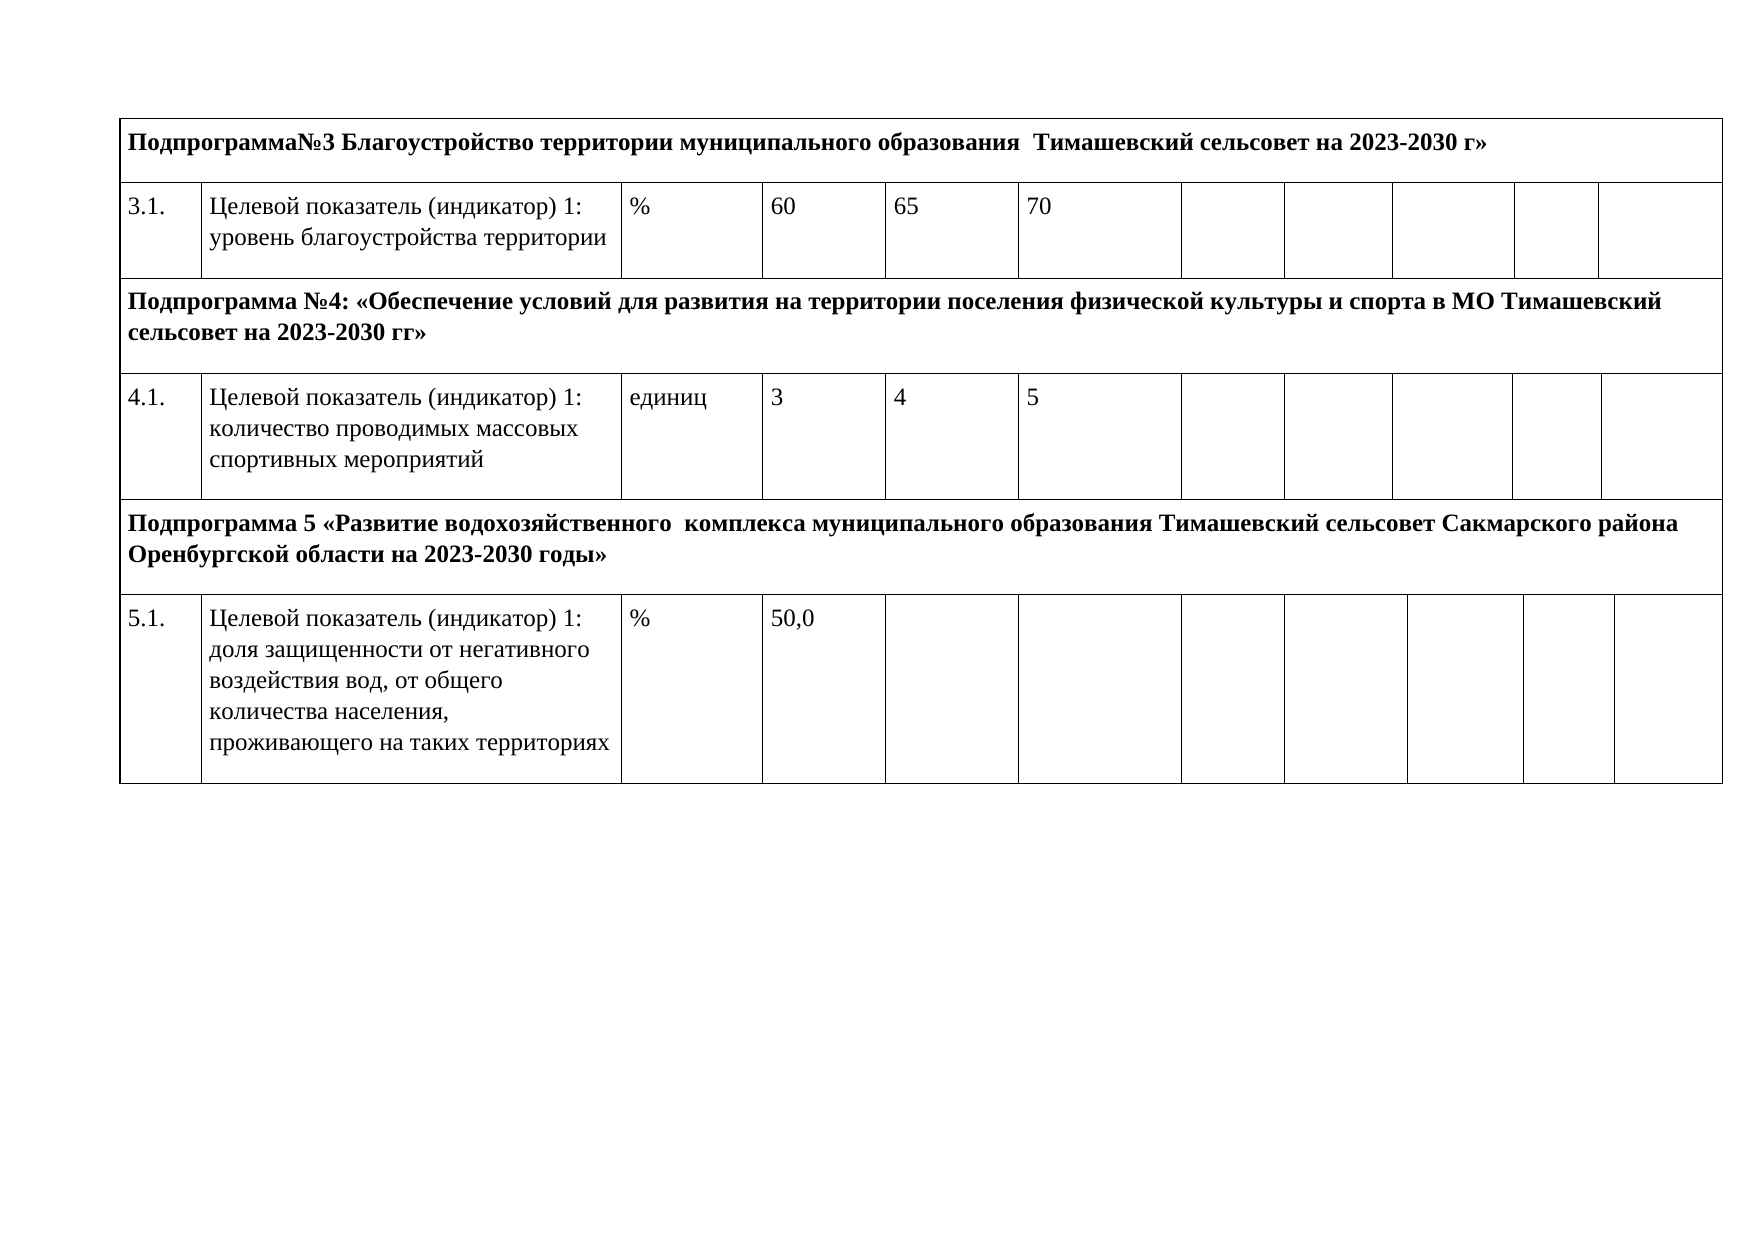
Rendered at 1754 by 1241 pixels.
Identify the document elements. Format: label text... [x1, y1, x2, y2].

table_cell 65 [886, 183, 1018, 277]
table_cell % [622, 183, 762, 277]
table_cell [1524, 595, 1614, 782]
table_cell [1019, 595, 1181, 782]
table_cell 5.1. [121, 595, 201, 782]
table_cell Целевой показатель (индикатор) 1: уровень благоустройства территории [202, 183, 621, 277]
table_cell Подпрограмма 5 «Развитие водохозяйственного комплекса муниципального образования Тимашевский сельсовет Сакмарского района Оренбургской области на 2023-2030 годы» [121, 500, 1722, 594]
table_cell [1393, 374, 1512, 499]
table_cell 3 [763, 374, 885, 499]
table_cell [1285, 183, 1392, 277]
table_cell [1182, 595, 1284, 782]
table_cell 70 [1019, 183, 1181, 277]
table_cell Подпрограмма№3 Благоустройство территории муниципального образования Тимашевский сельсовет на 2023-2030 г» [121, 119, 1722, 182]
table_cell [886, 595, 1018, 782]
table_cell 4 [886, 374, 1018, 499]
table_cell [1285, 374, 1392, 499]
table_cell 3.1. [121, 183, 201, 277]
table_cell 4.1. [121, 374, 201, 499]
table_cell 60 [763, 183, 885, 277]
table_cell [1408, 595, 1523, 782]
table_cell [1602, 374, 1722, 499]
table_cell [1393, 183, 1514, 277]
table_cell [1182, 183, 1284, 277]
table_cell Подпрограмма №4: «Обеспечение условий для развития на территории поселения физической культуры и спорта в МО Тимашевский сельсовет на 2023-2030 гг» [121, 279, 1722, 373]
table_cell [1285, 595, 1407, 782]
table_cell 5 [1019, 374, 1181, 499]
table_cell Целевой показатель (индикатор) 1: доля защищенности от негативного воздействия вод, от общего количества населения, проживающего на таких территориях [202, 595, 621, 782]
table_cell [1515, 183, 1598, 277]
table_cell единиц [622, 374, 762, 499]
table_cell [1513, 374, 1601, 499]
table_cell 50,0 [763, 595, 885, 782]
table_cell [1599, 183, 1722, 277]
table_cell % [622, 595, 762, 782]
table_cell Целевой показатель (индикатор) 1: количество проводимых массовых спортивных мероприятий [202, 374, 621, 499]
table_cell [1615, 595, 1722, 782]
table_cell [1182, 374, 1284, 499]
